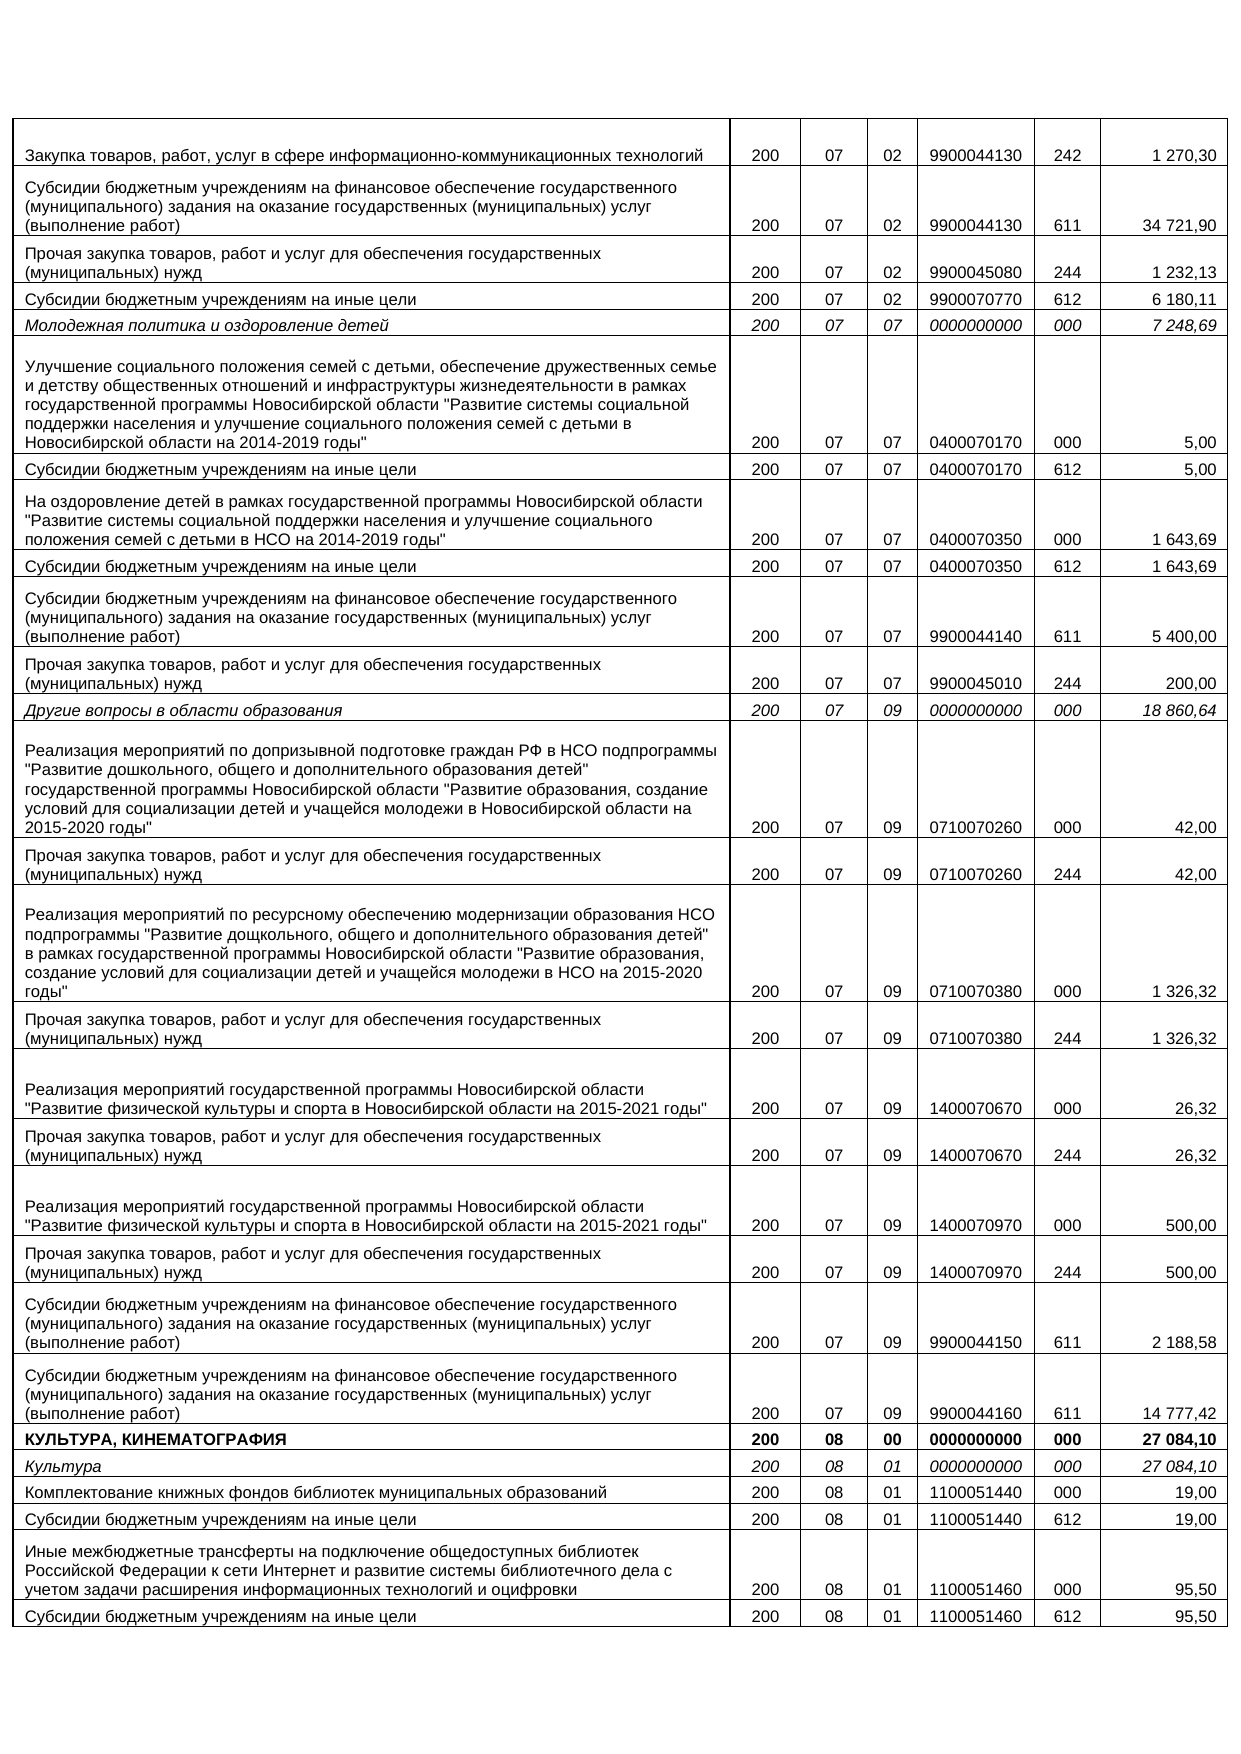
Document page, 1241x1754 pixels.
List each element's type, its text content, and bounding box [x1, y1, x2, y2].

table_cell 07 [801, 721, 867, 837]
table_cell Другие вопросы в области образования [14, 694, 729, 720]
table_cell КУЛЬТУРА, КИНЕМАТОГРАФИЯ [14, 1424, 729, 1449]
table_cell 244 [1035, 1119, 1100, 1165]
table_cell 09 [868, 1119, 917, 1165]
table_cell 611 [1035, 577, 1100, 646]
table_cell 200 [731, 1002, 800, 1048]
table_cell 07 [801, 1049, 867, 1118]
table_cell 612 [1035, 454, 1100, 479]
table_cell 07 [801, 166, 867, 235]
table_cell 0400070350 [918, 480, 1034, 549]
table_cell 08 [801, 1424, 867, 1449]
table_cell Субсидии бюджетным учреждениям на иные цели [14, 1600, 729, 1626]
table_cell 27 084,10 [1101, 1424, 1227, 1449]
table_cell 09 [868, 1354, 917, 1423]
table_cell 08 [801, 1530, 867, 1599]
table_cell 0000000000 [918, 310, 1034, 335]
table_cell 1100051460 [918, 1600, 1034, 1626]
table_cell 42,00 [1101, 838, 1227, 884]
table_cell 1100051440 [918, 1504, 1034, 1529]
table_cell 07 [801, 577, 867, 646]
table_cell 000 [1035, 480, 1100, 549]
table_cell 09 [868, 721, 917, 837]
table_cell 02 [868, 166, 917, 235]
table_cell 01 [868, 1450, 917, 1476]
table_cell Субсидии бюджетным учреждениям на иные цели [14, 1504, 729, 1529]
table_cell 07 [868, 647, 917, 693]
table_cell 200,00 [1101, 647, 1227, 693]
table_cell 18 860,64 [1101, 694, 1227, 720]
table_cell 07 [801, 1283, 867, 1352]
table_cell 000 [1035, 1450, 1100, 1476]
table_cell 09 [868, 1002, 917, 1048]
table_cell Реализация мероприятий по допризывной подготовке граждан РФ в НСО подпрограммы "Развитие дошкольного, общего и дополнительного образования детей" государственной программы Новосибирской области "Развитие образования, создание условий для социализации детей и учащейся молодежи в Новосибирской области на 2015-2020 годы" [14, 721, 729, 837]
table_cell 07 [801, 310, 867, 335]
table_cell 244 [1035, 647, 1100, 693]
table_cell 200 [731, 236, 800, 282]
table_cell Прочая закупка товаров, работ и услуг для обеспечения государственных (муниципальных) нужд [14, 1002, 729, 1048]
table_cell 000 [1035, 1166, 1100, 1235]
table_cell 07 [801, 119, 867, 165]
table_cell 08 [801, 1600, 867, 1626]
table_cell 1400070670 [918, 1049, 1034, 1118]
table_cell 1400070670 [918, 1119, 1034, 1165]
table_cell 000 [1035, 1424, 1100, 1449]
table_cell 1 326,32 [1101, 885, 1227, 1001]
table_cell 01 [868, 1530, 917, 1599]
table_cell 07 [801, 550, 867, 576]
table_cell 07 [868, 550, 917, 576]
table_cell 200 [731, 480, 800, 549]
table_cell 02 [868, 119, 917, 165]
table_cell Культура [14, 1450, 729, 1476]
table_cell 000 [1035, 885, 1100, 1001]
table_cell 200 [731, 1530, 800, 1599]
table_cell На оздоровление детей в рамках государственной программы Новосибирской области "Развитие системы социальной поддержки населения и улучшение социального положения семей с детьми в НСО на 2014-2019 годы" [14, 480, 729, 549]
table_cell Субсидии бюджетным учреждениям на иные цели [14, 283, 729, 309]
table_cell 200 [731, 119, 800, 165]
table_cell 02 [868, 236, 917, 282]
table_cell Прочая закупка товаров, работ и услуг для обеспечения государственных (муниципальных) нужд [14, 236, 729, 282]
table_cell Прочая закупка товаров, работ и услуг для обеспечения государственных (муниципальных) нужд [14, 838, 729, 884]
table_cell 5 400,00 [1101, 577, 1227, 646]
table_cell 00 [868, 1424, 917, 1449]
table_cell 242 [1035, 119, 1100, 165]
table_cell 07 [868, 336, 917, 452]
table_cell 612 [1035, 1600, 1100, 1626]
table_cell 09 [868, 1236, 917, 1282]
table_cell 5,00 [1101, 336, 1227, 452]
table_cell 9900044140 [918, 577, 1034, 646]
table_cell 244 [1035, 1236, 1100, 1282]
table_cell 07 [868, 480, 917, 549]
table_cell 02 [868, 283, 917, 309]
table_cell 0710070260 [918, 838, 1034, 884]
table_cell 200 [731, 310, 800, 335]
table_cell 200 [731, 1450, 800, 1476]
table_cell 611 [1035, 1354, 1100, 1423]
table_cell 95,50 [1101, 1600, 1227, 1626]
table_cell 200 [731, 721, 800, 837]
table_cell 0400070350 [918, 550, 1034, 576]
table_cell 09 [868, 1283, 917, 1352]
table_cell 200 [731, 1236, 800, 1282]
table_cell 0000000000 [918, 1424, 1034, 1449]
table_cell 500,00 [1101, 1236, 1227, 1282]
table_cell 9900044130 [918, 119, 1034, 165]
table_cell 0710070260 [918, 721, 1034, 837]
table_cell 9900045080 [918, 236, 1034, 282]
table_cell 9900044150 [918, 1283, 1034, 1352]
table_cell 200 [731, 647, 800, 693]
table_cell 1 643,69 [1101, 480, 1227, 549]
table_cell 09 [868, 885, 917, 1001]
table_cell 7 248,69 [1101, 310, 1227, 335]
table_cell 26,32 [1101, 1119, 1227, 1165]
table_cell Улучшение социального положения семей с детьми, обеспечение дружественных семье и детству общественных отношений и инфраструктуры жизнедеятельности в рамках государственной программы Новосибирской области "Развитие системы социальной поддержки населения и улучшение социального положения семей с детьми в Новосибирской области на 2014-2019 годы" [14, 336, 729, 452]
table_cell 612 [1035, 550, 1100, 576]
table_cell 200 [731, 336, 800, 452]
table_cell 07 [801, 236, 867, 282]
table_cell 611 [1035, 1283, 1100, 1352]
table_cell 2 188,58 [1101, 1283, 1227, 1352]
table_cell 42,00 [1101, 721, 1227, 837]
table_cell 200 [731, 1424, 800, 1449]
table_cell 000 [1035, 721, 1100, 837]
table_cell 1400070970 [918, 1236, 1034, 1282]
table_cell 07 [801, 1119, 867, 1165]
table_cell 1400070970 [918, 1166, 1034, 1235]
table_cell 08 [801, 1477, 867, 1502]
table_cell 000 [1035, 1530, 1100, 1599]
table_cell 1 232,13 [1101, 236, 1227, 282]
table_cell 07 [801, 1166, 867, 1235]
table_cell Комплектование книжных фондов библиотек муниципальных образований [14, 1477, 729, 1502]
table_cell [14, 166, 729, 235]
table_cell 07 [868, 310, 917, 335]
table_cell 200 [731, 550, 800, 576]
table_cell 27 084,10 [1101, 1450, 1227, 1476]
table_cell Субсидии бюджетным учреждениям на иные цели [14, 550, 729, 576]
table_cell Субсидии бюджетным учреждениям на иные цели [14, 454, 729, 479]
table_cell 34 721,90 [1101, 166, 1227, 235]
table_cell 1100051440 [918, 1477, 1034, 1502]
table_cell 244 [1035, 236, 1100, 282]
table_cell 09 [868, 1049, 917, 1118]
table_cell 0000000000 [918, 694, 1034, 720]
table_cell 000 [1035, 1049, 1100, 1118]
table_cell 200 [731, 166, 800, 235]
table_cell 07 [868, 454, 917, 479]
table_cell 07 [801, 838, 867, 884]
table_cell 19,00 [1101, 1477, 1227, 1502]
table_cell 200 [731, 1049, 800, 1118]
table_cell 612 [1035, 283, 1100, 309]
table_cell 200 [731, 1600, 800, 1626]
table_cell Прочая закупка товаров, работ и услуг для обеспечения государственных (муниципальных) нужд [14, 1236, 729, 1282]
table_cell 200 [731, 1283, 800, 1352]
table_cell 000 [1035, 336, 1100, 452]
table_cell 07 [801, 1236, 867, 1282]
table_cell 200 [731, 577, 800, 646]
table_cell 07 [801, 336, 867, 452]
table_cell 08 [801, 1504, 867, 1529]
table_cell 000 [1035, 694, 1100, 720]
table_cell 0400070170 [918, 336, 1034, 452]
table_cell 200 [731, 885, 800, 1001]
table_cell 200 [731, 1504, 800, 1529]
table_cell 244 [1035, 838, 1100, 884]
table_cell 07 [801, 283, 867, 309]
table_cell 1100051460 [918, 1530, 1034, 1599]
table_cell 95,50 [1101, 1530, 1227, 1599]
table_cell 200 [731, 838, 800, 884]
table_cell 9900070770 [918, 283, 1034, 309]
table_cell 612 [1035, 1504, 1100, 1529]
table_cell 07 [801, 885, 867, 1001]
table_cell 07 [801, 480, 867, 549]
table_cell Реализация мероприятий по ресурсному обеспечению модернизации образования НСО подпрограммы "Развитие дощкольного, общего и дополнительного образования детей" в рамках государственной программы Новосибирской области "Развитие образования, создание условий для социализации детей и учащейся молодежи в НСО на 2015-2020 годы" [14, 885, 729, 1001]
table_cell 9900044130 [918, 166, 1034, 235]
table_cell Прочая закупка товаров, работ и услуг для обеспечения государственных (муниципальных) нужд [14, 1119, 729, 1165]
table_cell 200 [731, 1166, 800, 1235]
table_cell 200 [731, 454, 800, 479]
table_cell Закупка товаров, работ, услуг в сфере информационно-коммуникационных технологий [14, 119, 729, 165]
table_cell 9900045010 [918, 647, 1034, 693]
table_cell 09 [868, 1166, 917, 1235]
table_cell Иные межбюджетные трансферты на подключение общедоступных библиотек Российской Федерации к сети Интернет и развитие системы библиотечного дела с учетом задачи расширения информационных технологий и оцифровки [14, 1530, 729, 1599]
table_cell 0710070380 [918, 1002, 1034, 1048]
table_cell 244 [1035, 1002, 1100, 1048]
table_cell 0710070380 [918, 885, 1034, 1001]
table_cell 08 [801, 1450, 867, 1476]
table_cell 1 326,32 [1101, 1002, 1227, 1048]
table_cell 07 [868, 577, 917, 646]
table_cell 200 [731, 694, 800, 720]
table_cell 09 [868, 838, 917, 884]
table_cell Прочая закупка товаров, работ и услуг для обеспечения государственных (муниципальных) нужд [14, 647, 729, 693]
table_cell 07 [801, 1354, 867, 1423]
table_cell Молодежная политика и оздоровление детей [14, 310, 729, 335]
table_cell 200 [731, 1477, 800, 1502]
table_cell 200 [731, 283, 800, 309]
table_cell 1 270,30 [1101, 119, 1227, 165]
table_cell 611 [1035, 166, 1100, 235]
table_cell 200 [731, 1354, 800, 1423]
table_cell 26,32 [1101, 1049, 1227, 1118]
table_cell 01 [868, 1600, 917, 1626]
table_cell 09 [868, 694, 917, 720]
table_cell 14 777,42 [1101, 1354, 1227, 1423]
table_cell 19,00 [1101, 1504, 1227, 1529]
table_cell 01 [868, 1477, 917, 1502]
table_cell Реализация мероприятий государственной программы Новосибирской области "Развитие физической культуры и спорта в Новосибирской области на 2015-2021 годы" [14, 1166, 729, 1235]
table_cell 500,00 [1101, 1166, 1227, 1235]
table_cell 6 180,11 [1101, 283, 1227, 309]
table_cell 0000000000 [918, 1450, 1034, 1476]
table_cell Реализация мероприятий государственной программы Новосибирской области "Развитие физической культуры и спорта в Новосибирской области на 2015-2021 годы" [14, 1049, 729, 1118]
table_cell 1 643,69 [1101, 550, 1227, 576]
table_cell 200 [731, 1119, 800, 1165]
table_cell 5,00 [1101, 454, 1227, 479]
table_cell 07 [801, 1002, 867, 1048]
table_cell 9900044160 [918, 1354, 1034, 1423]
table_cell 000 [1035, 1477, 1100, 1502]
table_cell 07 [801, 694, 867, 720]
table_cell 000 [1035, 310, 1100, 335]
table_cell 07 [801, 647, 867, 693]
table_cell 01 [868, 1504, 917, 1529]
table_cell 07 [801, 454, 867, 479]
table_cell 0400070170 [918, 454, 1034, 479]
